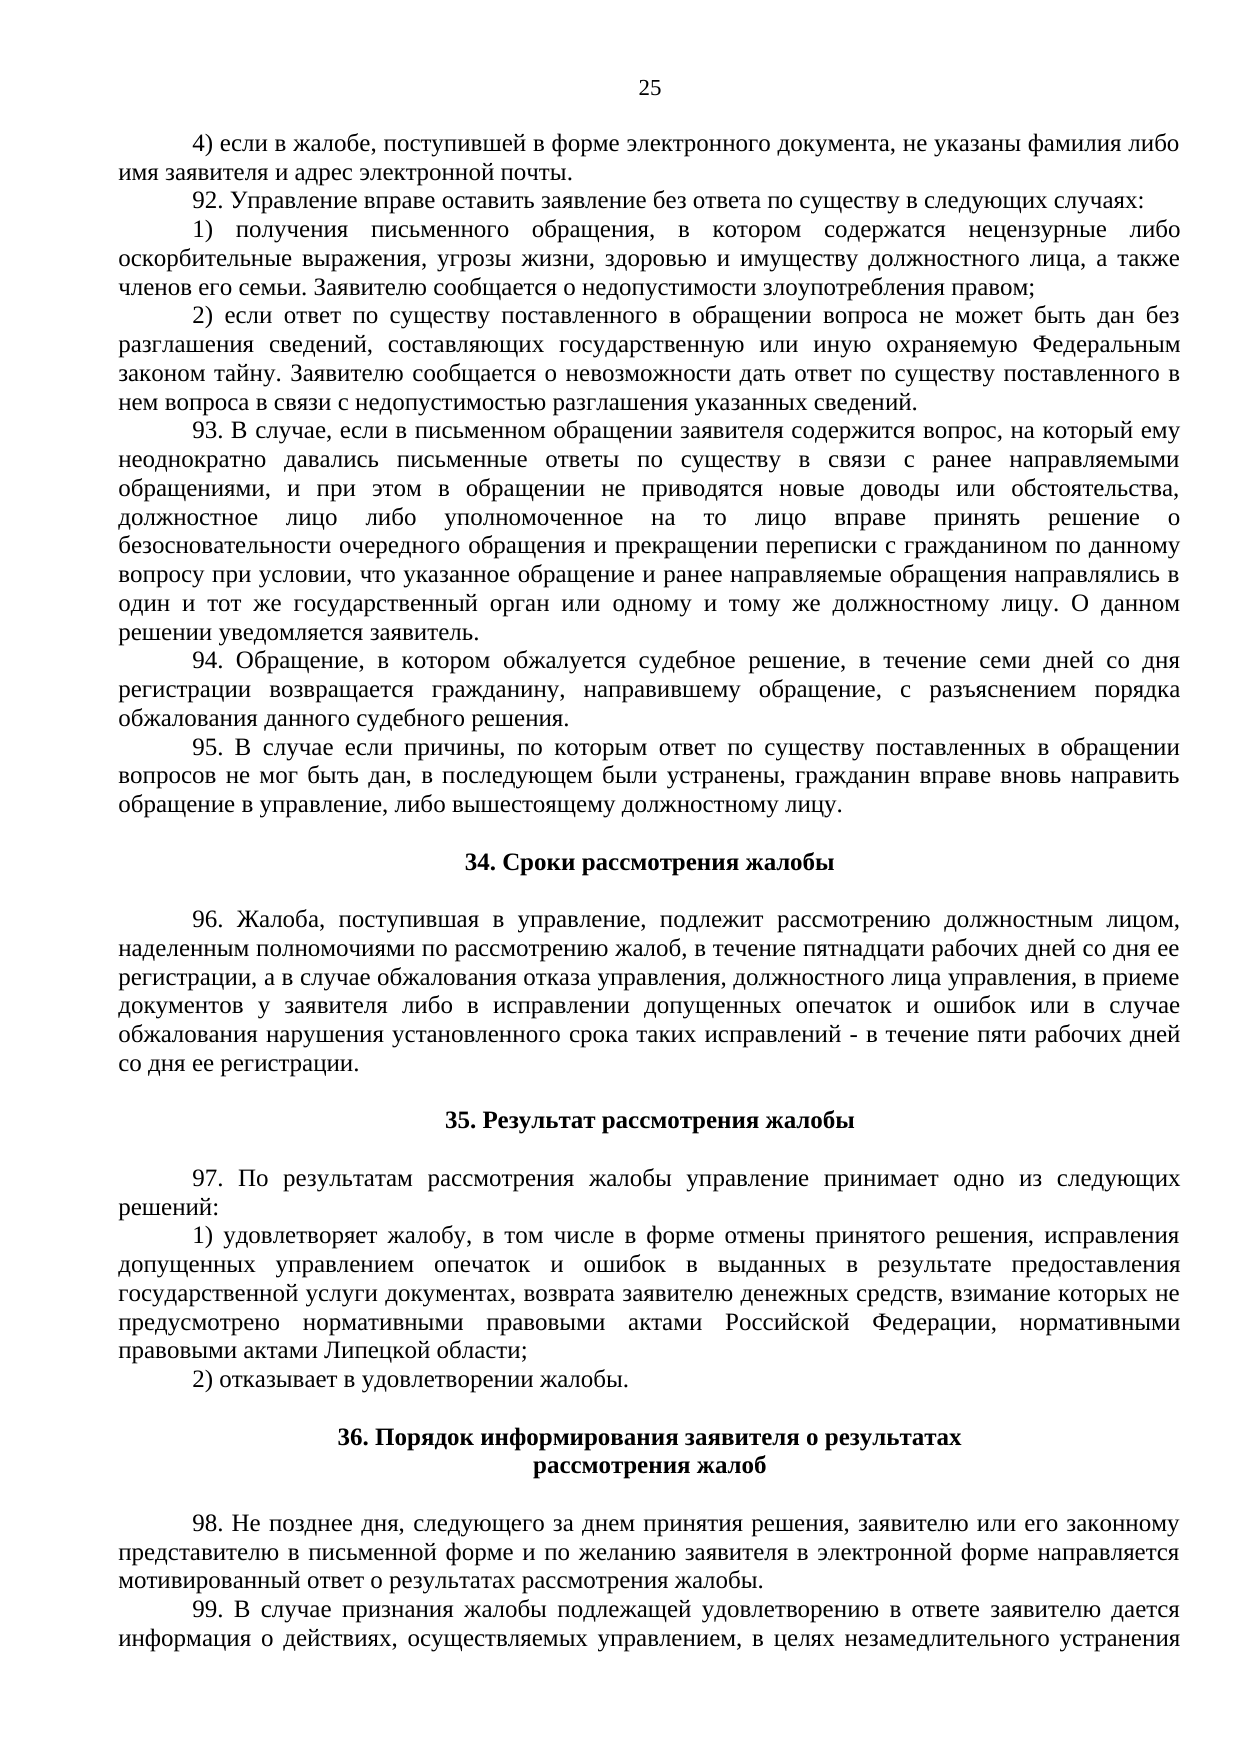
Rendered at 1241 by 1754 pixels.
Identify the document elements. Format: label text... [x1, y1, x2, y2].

text 97. По результатам рассмотрения жалобы управление принимает одно из следующих решений: [118, 1163, 1181, 1221]
text 98. Не позднее дня, следующего за днем принятия решения, заявителю или его законному представителю в письменной форме и по желанию заявителя в электронной форме направляется мотивированный ответ о результатах рассмотрения жалобы. [118, 1508, 1181, 1594]
text 35. Результат рассмотрения жалобы [118, 1106, 1181, 1134]
text 1) удовлетворяет жалобу, в том числе в форме отмены принятого решения, исправления допущенных управлением опечаток и ошибок в выданных в результате предоставления государственной услуги документах, возврата заявителю денежных средств, взимание которых не предусмотрено нормативными правовыми актами Российской Федерации, нормативными правовыми актами Липецкой области; [118, 1221, 1181, 1364]
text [118, 1594, 1181, 1652]
text 34. Сроки рассмотрения жалобы [118, 847, 1181, 876]
text 96. Жалоба, поступившая в управление, подлежит рассмотрению должностным лицом, наделенным полномочиями по рассмотрению жалоб, в течение пятнадцати рабочих дней со дня ее регистрации, а в случае обжалования отказа управления, должностного лица управления, в приеме документов у заявителя либо в исправлении допущенных опечаток и ошибок или в случае обжалования нарушения установленного срока таких исправлений - в течение пяти рабочих дней со дня ее регистрации. [118, 904, 1181, 1077]
text рассмотрения жалоб [118, 1451, 1181, 1479]
text 92. Управление вправе оставить заявление без ответа по существу в следующих случаях: [118, 186, 1181, 214]
text 2) отказывает в удовлетворении жалобы. [118, 1364, 1181, 1393]
text 94. Обращение, в котором обжалуется судебное решение, в течение семи дней со дня регистрации возвращается гражданину, направившему обращение, с разъяснением порядка обжалования данного судебного решения. [118, 646, 1181, 732]
text 95. В случае если причины, по которым ответ по существу поставленных в обращении вопросов не мог быть дан, в последующем были устранены, гражданин вправе вновь направить обращение в управление, либо вышестоящему должностному лицу. [118, 732, 1181, 818]
text 2) если ответ по существу поставленного в обращении вопроса не может быть дан без разглашения сведений, составляющих государственную или иную охраняемую Федеральным законом тайну. Заявителю сообщается о невозможности дать ответ по существу поставленного в нем вопроса в связи с недопустимостью разглашения указанных сведений. [118, 301, 1181, 416]
text 1) получения письменного обращения, в котором содержатся нецензурные либо оскорбительные выражения, угрозы жизни, здоровью и имуществу должностного лица, а также членов его семьи. Заявителю сообщается о недопустимости злоупотребления правом; [118, 214, 1181, 301]
text 4) если в жалобе, поступившей в форме электронного документа, не указаны фамилия либо имя заявителя и адрес электронной почты. [118, 128, 1181, 186]
text 93. В случае, если в письменном обращении заявителя содержится вопрос, на который ему неоднократно давались письменные ответы по существу в связи с ранее направляемыми обращениями, и при этом в обращении не приводятся новые доводы или обстоятельства, должностное лицо либо уполномоченное на то лицо вправе принять решение о безосновательности очередного обращения и прекращении переписки с гражданином по данному вопросу при условии, что указанное обращение и ранее направляемые обращения направлялись в один и тот же государственный орган или одному и тому же должностному лицу. О данном решении уведомляется заявитель. [118, 416, 1181, 646]
text 36. Порядок информирования заявителя о результатах [118, 1422, 1181, 1451]
